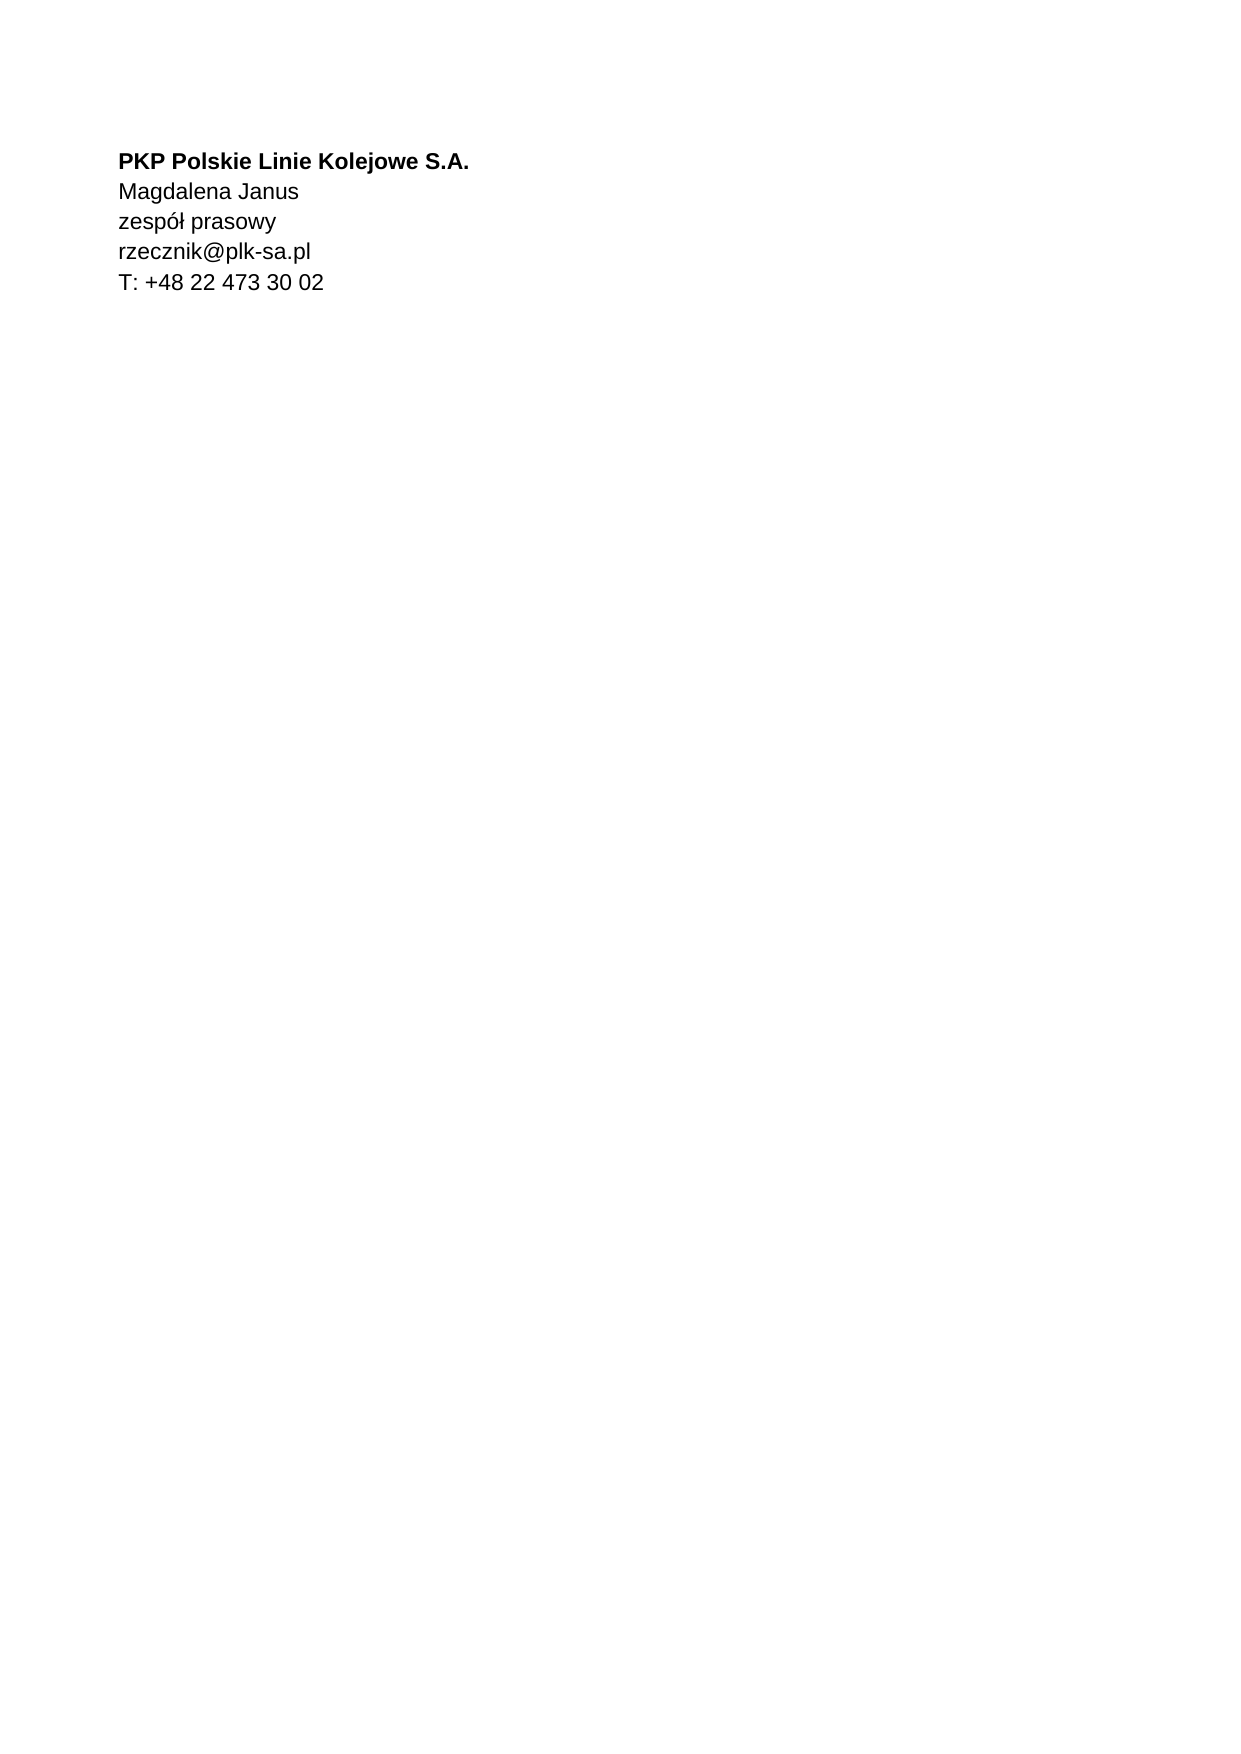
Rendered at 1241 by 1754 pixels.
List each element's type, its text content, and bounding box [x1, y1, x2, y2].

text PKP Polskie Linie Kolejowe S.A. Magdalena Janus [118, 148, 1122, 204]
text rzecznik@plk-sa.pl [118, 238, 1122, 265]
text T: +48 22 473 30 02 [118, 268, 1122, 295]
text zespół prasowy [118, 208, 1122, 234]
